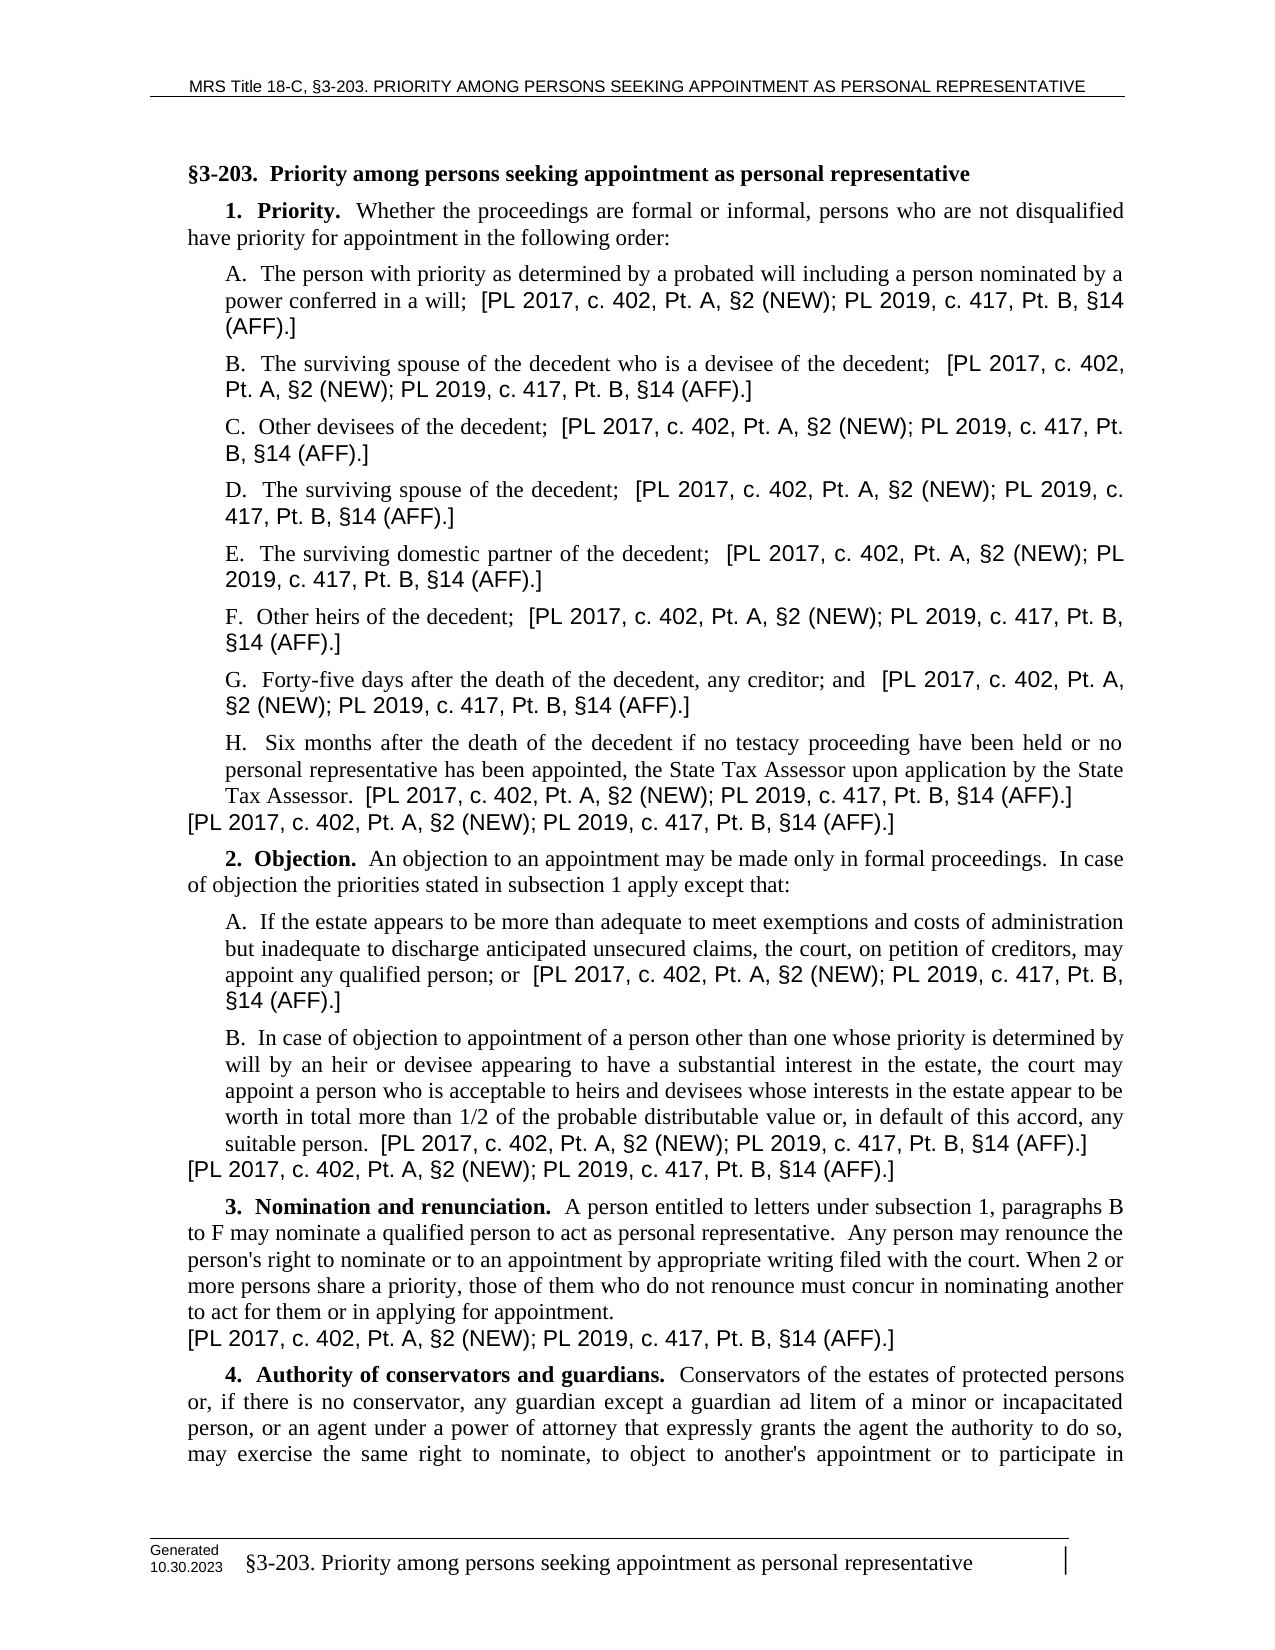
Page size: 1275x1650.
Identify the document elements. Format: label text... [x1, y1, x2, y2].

text H. Six months after the death of the decedent if no testacy proceeding have been held or no personal representative has been appointed, the State Tax Assessor upon application by the State Tax Assessor. [PL 2017, c. 402, Pt. A, §2 (NEW); PL 2019, c. 417, Pt. B, §14 (AFF).] [225, 729, 1125, 808]
text E. The surviving domestic partner of the decedent; [PL 2017, c. 402, Pt. A, §2 (NEW); PL 2019, c. 417, Pt. B, §14 (AFF).] [225, 539, 1125, 592]
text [187, 1361, 1125, 1467]
text B. The surviving spouse of the decedent who is a devisee of the decedent; [PL 2017, c. 402, Pt. A, §2 (NEW); PL 2019, c. 417, Pt. B, §14 (AFF).] [225, 350, 1125, 403]
text B. In case of objection to appointment of a person other than one whose priority is determined by will by an heir or devisee appearing to have a substantial interest in the estate, the court may appoint a person who is acceptable to heirs and devisees whose interests in the estate appear to be worth in total more than 1/2 of the probable distributable value or, in default of this accord, any suitable person. [PL 2017, c. 402, Pt. A, §2 (NEW); PL 2019, c. 417, Pt. B, §14 (AFF).] [225, 1024, 1125, 1156]
text [PL 2017, c. 402, Pt. A, §2 (NEW); PL 2019, c. 417, Pt. B, §14 (AFF).] [187, 1325, 1125, 1351]
text [PL 2017, c. 402, Pt. A, §2 (NEW); PL 2019, c. 417, Pt. B, §14 (AFF).] [187, 808, 1125, 835]
text D. The surviving spouse of the decedent; [PL 2017, c. 402, Pt. A, §2 (NEW); PL 2019, c. 417, Pt. B, §14 (AFF).] [225, 476, 1125, 529]
text §3-203. Priority among persons seeking appointment as personal representative [187, 160, 1125, 187]
text A. The person with priority as determined by a probated will including a person nominated by a power conferred in a will; [PL 2017, c. 402, Pt. A, §2 (NEW); PL 2019, c. 417, Pt. B, §14 (AFF).] [225, 260, 1125, 339]
text 1. Priority. Whether the proceedings are formal or informal, persons who are not disqualified have priority for appointment in the following order: [187, 197, 1125, 250]
text C. Other devisees of the decedent; [PL 2017, c. 402, Pt. A, §2 (NEW); PL 2019, c. 417, Pt. B, §14 (AFF).] [225, 413, 1125, 466]
text 3. Nomination and renunciation. A person entitled to letters under subsection 1, paragraphs B to F may nominate a qualified person to act as personal representative. Any person may renounce the person's right to nominate or to an appointment by appropriate writing filed with the court. When 2 or more persons share a priority, those of them who do not renounce must concur in nominating another to act for them or in applying for appointment. [187, 1193, 1125, 1325]
text F. Other heirs of the decedent; [PL 2017, c. 402, Pt. A, §2 (NEW); PL 2019, c. 417, Pt. B, §14 (AFF).] [225, 603, 1125, 656]
text A. If the estate appears to be more than adequate to meet exemptions and costs of administration but inadequate to discharge anticipated unsecured claims, the court, on petition of creditors, may appoint any qualified person; or [PL 2017, c. 402, Pt. A, §2 (NEW); PL 2019, c. 417, Pt. B, §14 (AFF).] [225, 908, 1125, 1014]
text G. Forty-five days after the death of the decedent, any creditor; and [PL 2017, c. 402, Pt. A, §2 (NEW); PL 2019, c. 417, Pt. B, §14 (AFF).] [225, 666, 1125, 719]
text 2. Objection. An objection to an appointment may be made only in formal proceedings. In case of objection the priorities stated in subsection 1 apply except that: [187, 845, 1125, 898]
text [PL 2017, c. 402, Pt. A, §2 (NEW); PL 2019, c. 417, Pt. B, §14 (AFF).] [187, 1156, 1125, 1182]
